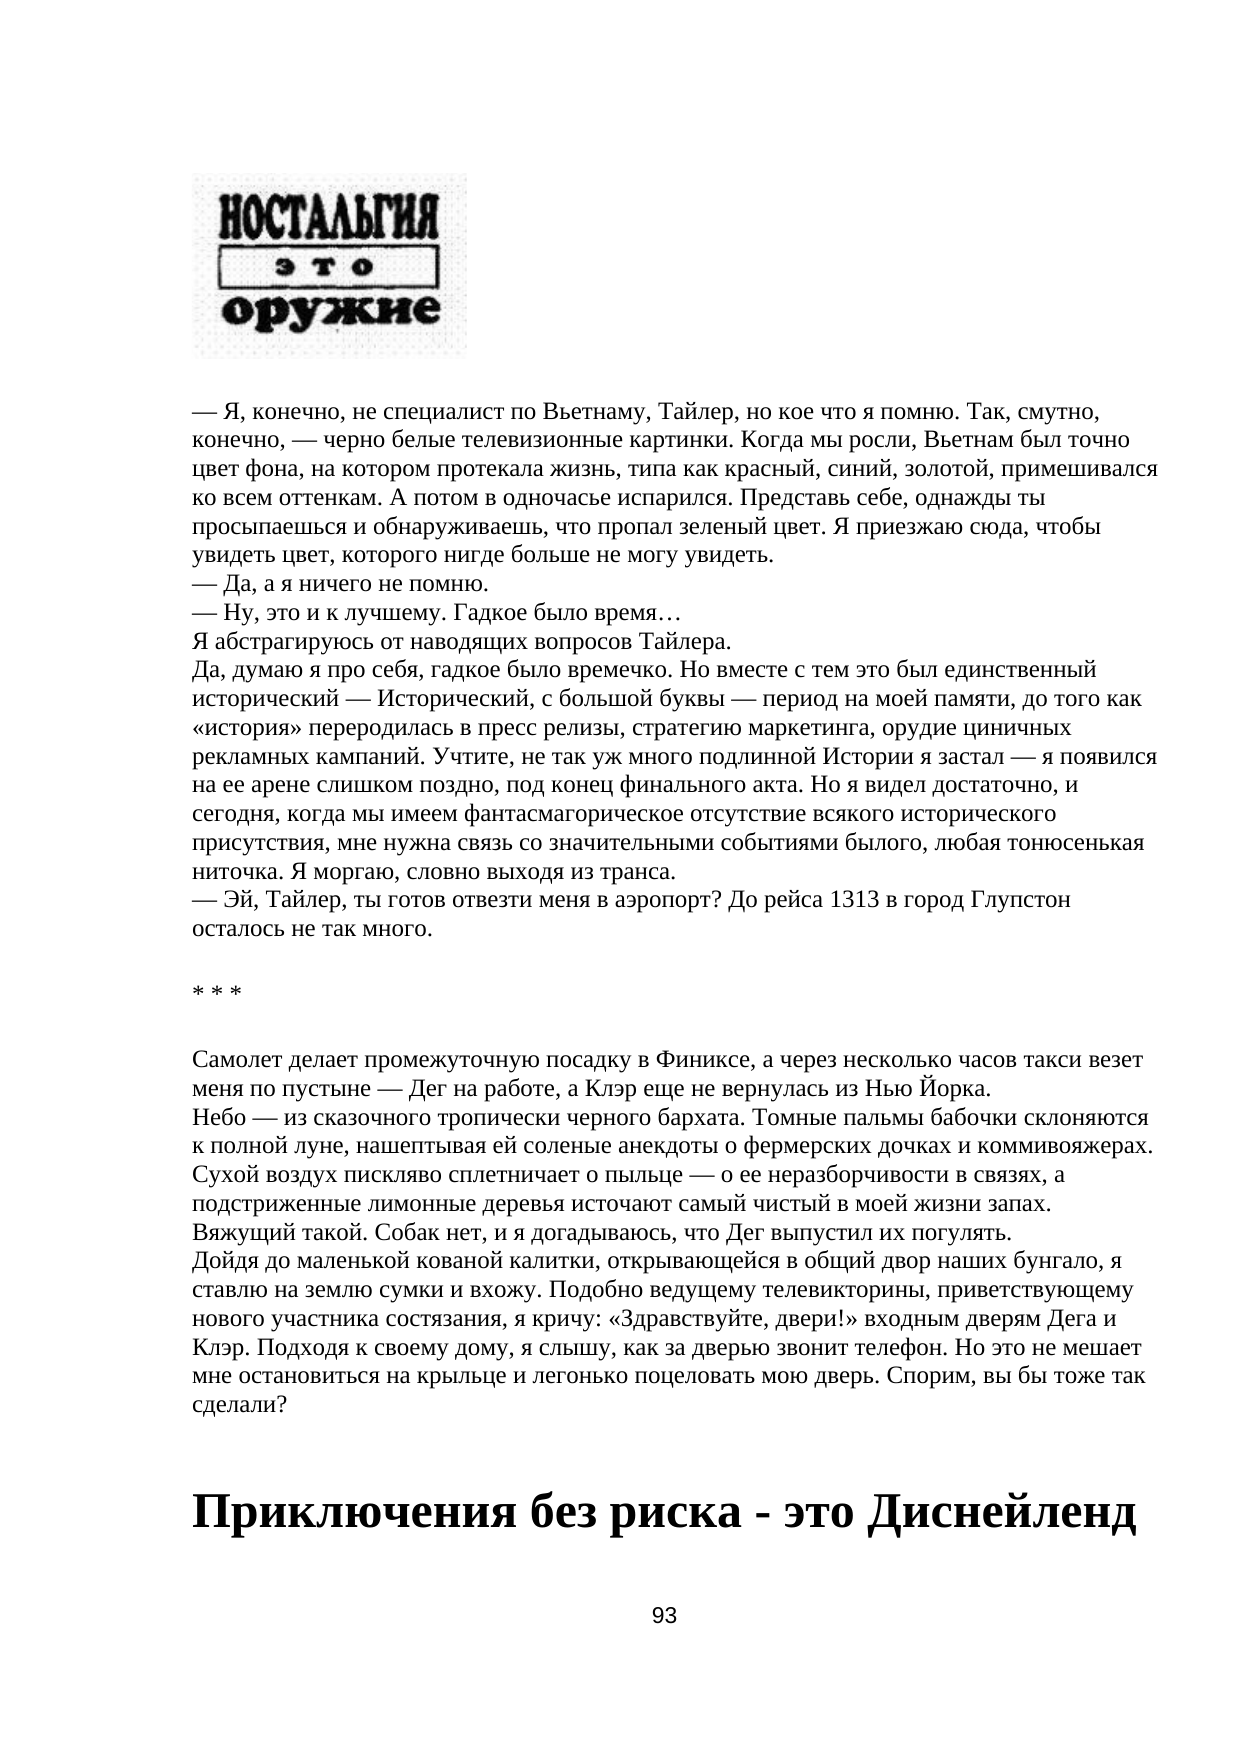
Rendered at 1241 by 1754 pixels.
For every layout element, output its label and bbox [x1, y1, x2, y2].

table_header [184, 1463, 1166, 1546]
table_header [184, 118, 1166, 1436]
picture [191, 173, 467, 359]
